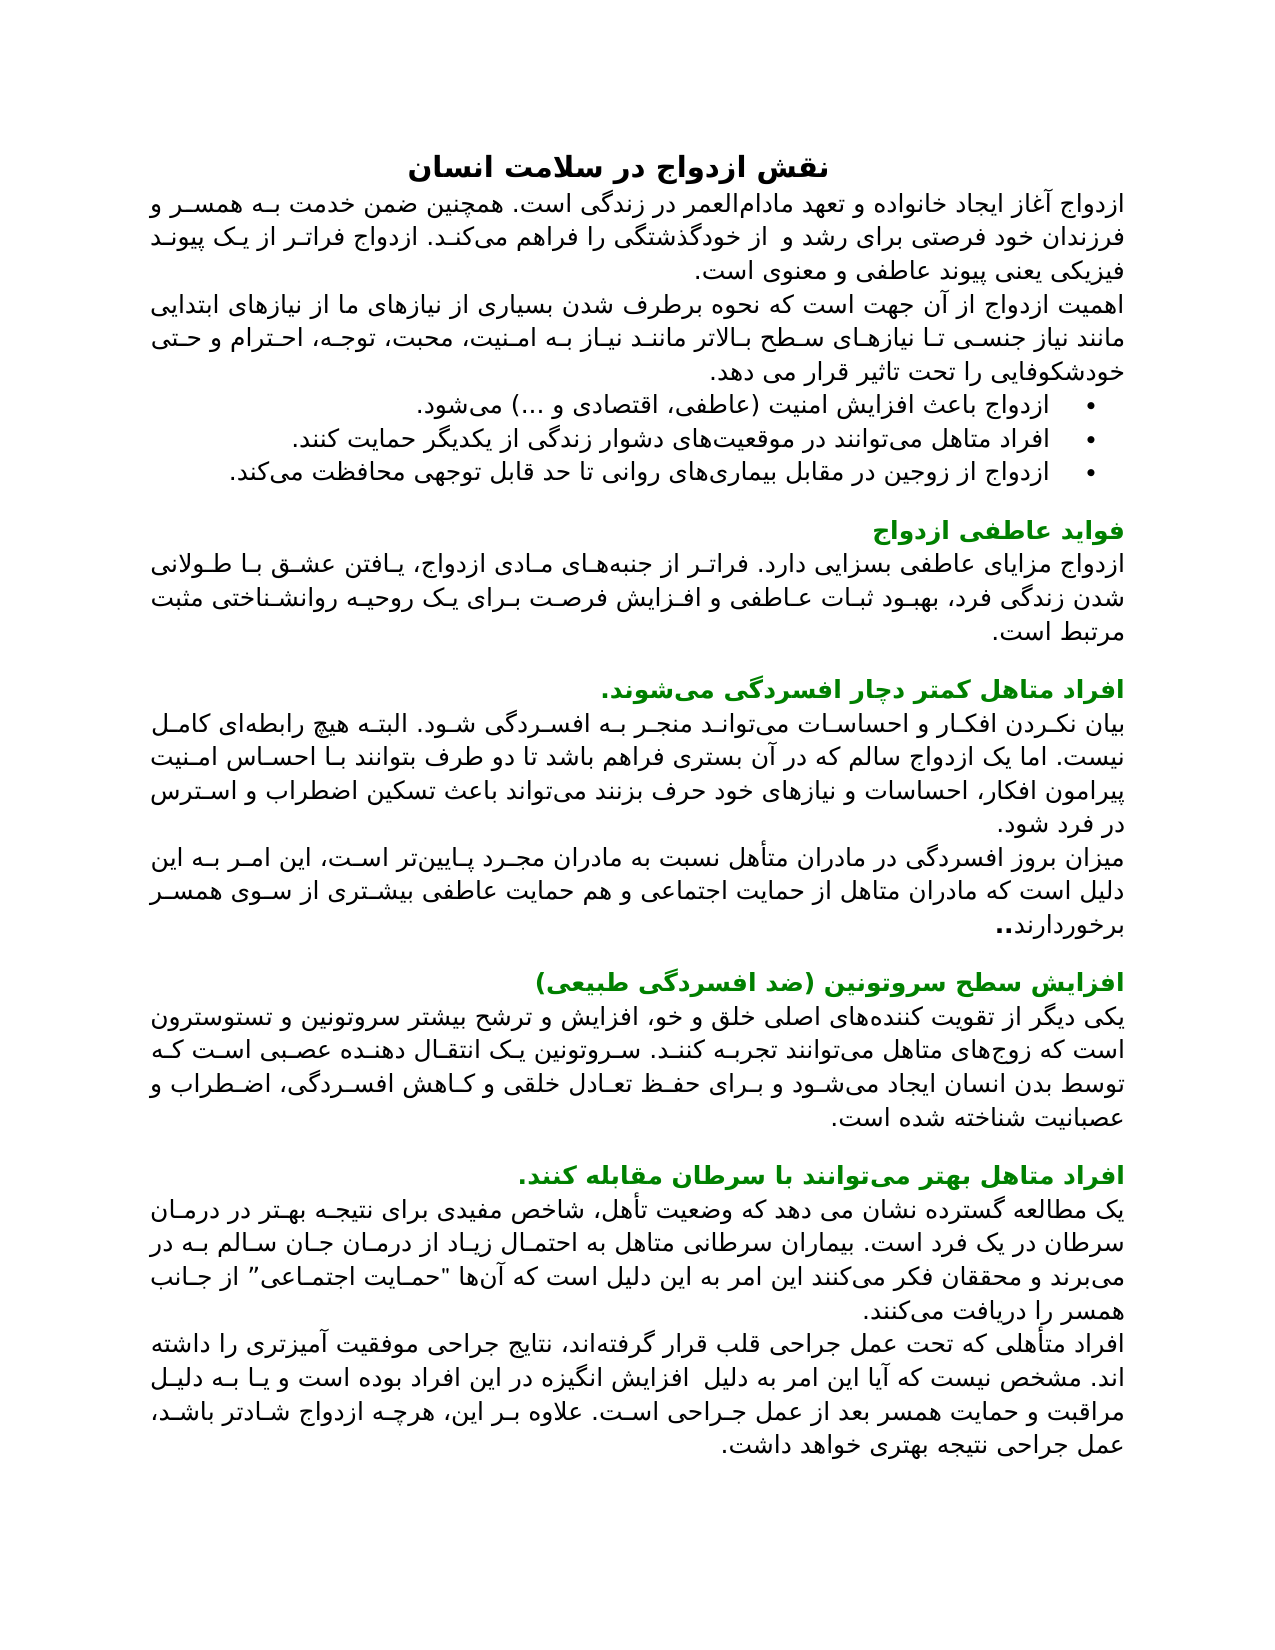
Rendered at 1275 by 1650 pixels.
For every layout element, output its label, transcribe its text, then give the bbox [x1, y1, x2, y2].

text یکی دیگر از تقویت کننده‌های اصلی خلق و خو، افزایش و ترشح بیشتر سروتونین و تستوسترون است که زوج‌های متاهل می‌توانند تجربه کنند. سروتونین یک انتقال دهنده عصبی است که توسط بدن انسان ایجاد می‌شود و برای حفظ تعادل خلقی و کاهش افسردگی، اضطراب و عصبانیت شناخته شده است. [150, 1002, 1125, 1132]
text ازدواج مزایای عاطفی بسزایی دارد. فراتر از جنبه‌های مادی ازدواج، یافتن عشق با طولانی شدن زندگی فرد، بهبود ثبات عاطفی و افزایش فرصت برای یک روحیه روانشناختی مثبت مرتبط است. [150, 550, 1125, 646]
list ازدواج از زوجین در مقابل بیماری‌های روانی تا حد قابل توجهی محافظت می‌کند. [150, 458, 1087, 487]
text نقش ازدواج در سلامت انسان [150, 150, 1087, 184]
text افراد متاهل کمتر دچار افسردگی می‌شوند. [150, 675, 1125, 704]
text اهمیت ازدواج از آن جهت است که نحوه برطرف شدن بسیاری از نیازهای ما از نیازهای ابتدایی مانند نیاز جنسی تا نیازهای سطح بالاتر مانند نیاز به امنیت، محبت، توجه، احترام و حتی خودشکوفایی را تحت تاثیر قرار می دهد. [150, 290, 1125, 386]
list افراد متاهل می‌توانند در موقعیت‌های دشوار زندگی از یکدیگر حمایت کنند. [150, 424, 1087, 453]
text میزان بروز افسردگی در مادران متأهل نسبت به مادران مجرد پایین‌تر است، این امر به این دلیل است که مادران متاهل از حمایت اجتماعی و هم حمایت عاطفی بیشتری از سوی همسر برخوردارند.. [150, 843, 1125, 939]
text افزایش سطح سروتونین (ضد افسردگی طبیعی) [150, 969, 1125, 998]
text یک مطالعه گسترده نشان می دهد که وضعیت تأهل، شاخص مفیدی برای نتیجه بهتر در درمان سرطان در یک فرد است. بیماران سرطانی متاهل به احتمال زیاد از درمان جان سالم به در می‌برند و محققان فکر می‌کنند این امر به این دلیل است که آن‌ها "حمایت اجتماعی” از جانب همسر را دریافت می‌کنند. [150, 1195, 1125, 1325]
text افراد متاهل بهتر می‌توانند با سرطان مقابله کنند. [150, 1161, 1125, 1191]
list ازدواج باعث افزایش امنیت (عاطفی، اقتصادی و ...) می‌شود. [150, 391, 1087, 420]
text ازدواج آغاز ایجاد خانواده و تعهد مادام‌العمر در زندگی است. همچنین ضمن خدمت به همسر و فرزندان خود فرصتی برای رشد و از خودگذشتگی را فراهم می‌کند. ازدواج فراتر از یک پیوند فیزیکی یعنی پیوند عاطفی و معنوی است. [150, 189, 1125, 286]
text فواید عاطفی ازدواج [150, 516, 1125, 545]
text افراد متأهلی که تحت عمل جراحی قلب قرار گرفته‌اند، نتایج جراحی موفقیت آمیزتری را داشته اند. مشخص نیست که آیا این امر به دلیل افزایش انگیزه در این افراد بوده است و یا به دلیل مراقبت و حمایت همسر بعد از عمل جراحی است. علاوه بر این، هرچه ازدواج شادتر باشد، عمل جراحی نتیجه بهتری خواهد داشت. [150, 1329, 1125, 1459]
text بیان نکردن افکار و احساسات می‌تواند منجر به افسردگی شود. البته هیچ رابطه‌ای کامل نیست. اما یک ازدواج سالم که در آن بستری فراهم باشد تا دو طرف بتوانند با احساس امنیت پیرامون افکار، احساسات و نیازهای خود حرف بزنند می‌تواند باعث تسکین اضطراب و استرس در فرد شود. [150, 709, 1125, 839]
